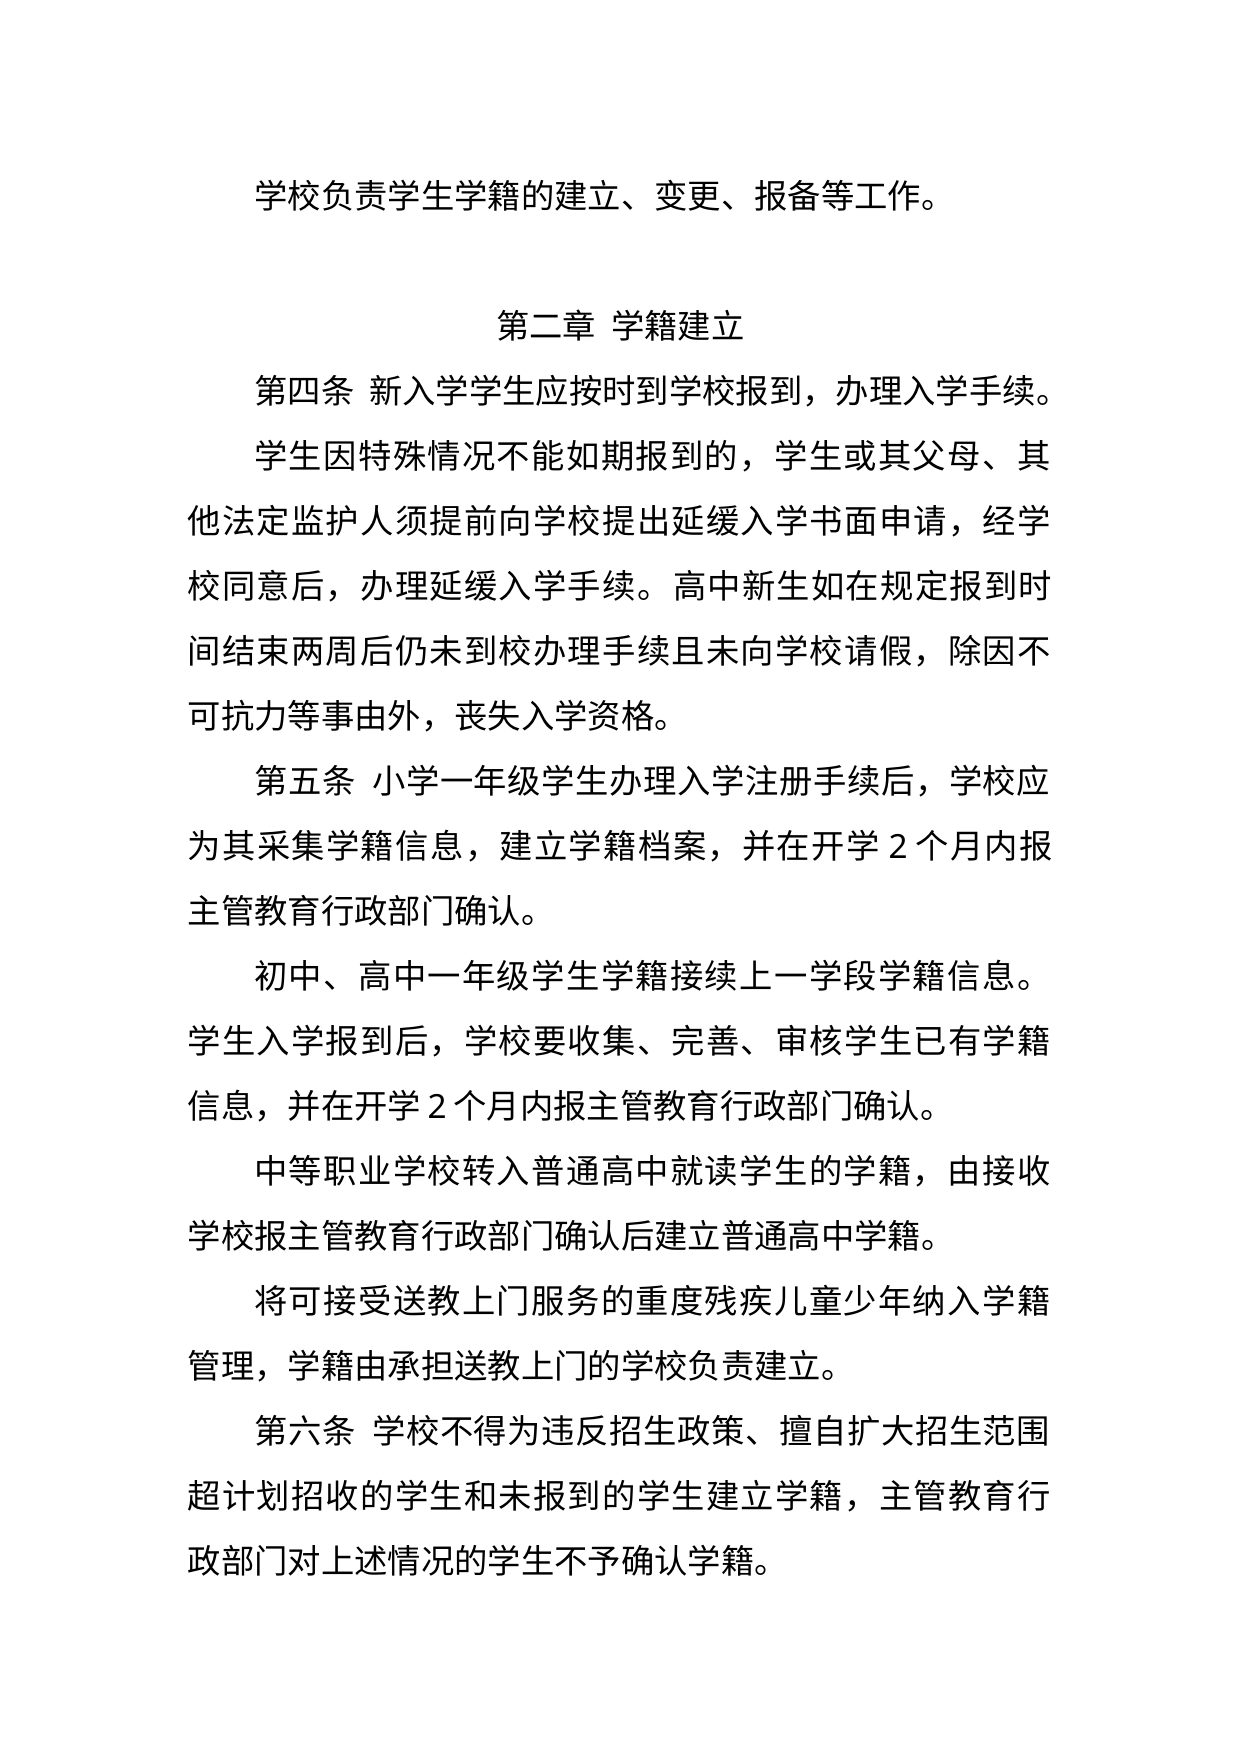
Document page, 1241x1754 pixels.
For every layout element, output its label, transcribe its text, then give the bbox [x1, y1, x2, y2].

text 第五条 小学一年级学生办理入学注册手续后，学校应为其采集学籍信息，建立学籍档案，并在开学2个月内报主管教育行政部门确认。 [187, 747, 1053, 942]
text 将可接受送教上门服务的重度残疾儿童少年纳入学籍管理，学籍由承担送教上门的学校负责建立。 [187, 1267, 1053, 1397]
text 第四条 新入学学生应按时到学校报到，办理入学手续。 [187, 357, 1053, 422]
text 学校负责学生学籍的建立、变更、报备等工作。 [187, 162, 1053, 227]
text 学生因特殊情况不能如期报到的，学生或其父母、其他法定监护人须提前向学校提出延缓入学书面申请，经学校同意后，办理延缓入学手续。高中新生如在规定报到时间结束两周后仍未到校办理手续且未向学校请假，除因不可抗力等事由外，丧失入学资格。 [187, 422, 1053, 747]
text 第二章 学籍建立 [187, 292, 1053, 357]
text 第六条 学校不得为违反招生政策、擅自扩大招生范围、超计划招收的学生和未报到的学生建立学籍，主管教育行政部门对上述情况的学生不予确认学籍。 [187, 1397, 1053, 1592]
text 中等职业学校转入普通高中就读学生的学籍，由接收学校报主管教育行政部门确认后建立普通高中学籍。 [187, 1137, 1053, 1267]
text 初中、高中一年级学生学籍接续上一学段学籍信息。学生入学报到后，学校要收集、完善、审核学生已有学籍信息，并在开学2个月内报主管教育行政部门确认。 [187, 942, 1053, 1137]
